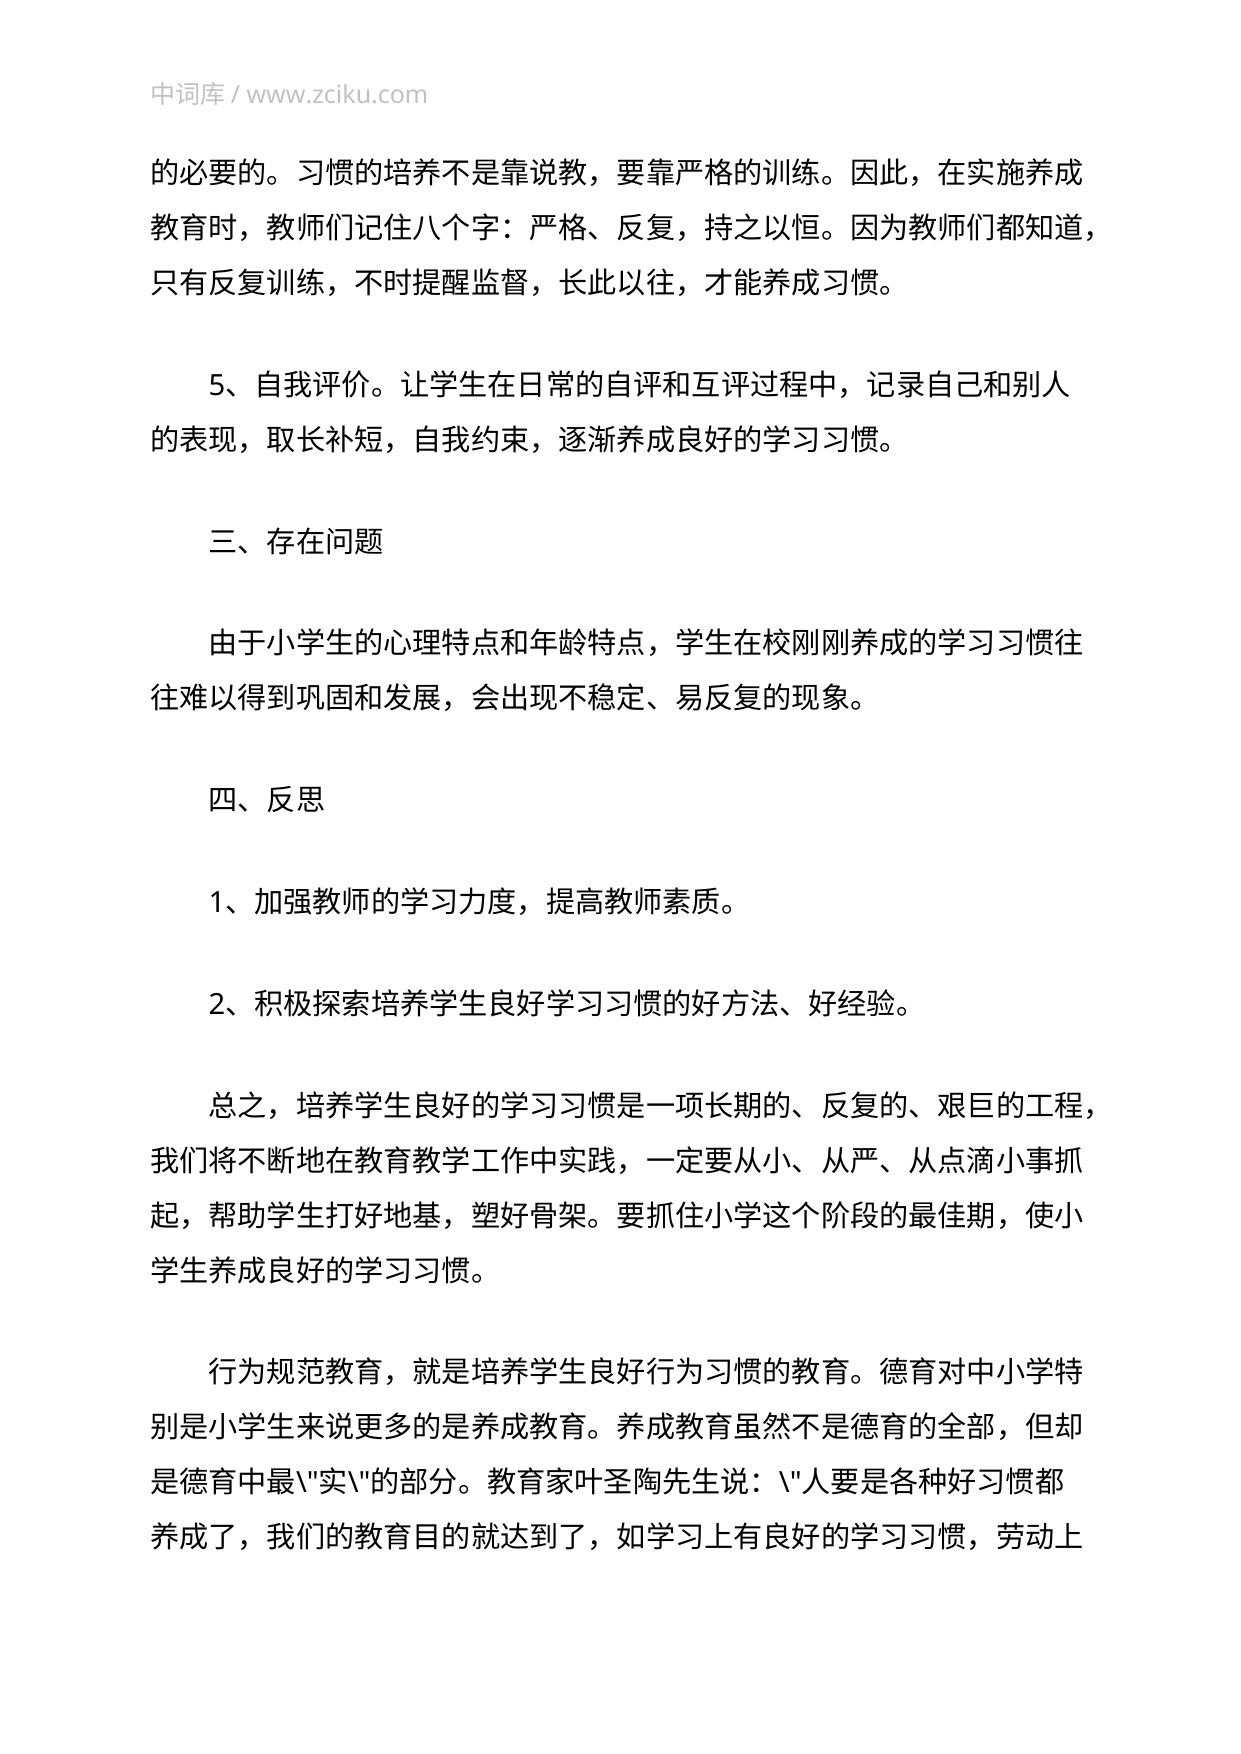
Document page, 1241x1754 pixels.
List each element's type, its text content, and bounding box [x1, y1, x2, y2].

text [150, 150, 1090, 302]
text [150, 1349, 1090, 1556]
text 三、存在问题 [150, 518, 1090, 561]
text 1、加强教师的学习力度，提高教师素质。 [150, 878, 1090, 921]
text 四、反思 [150, 777, 1090, 819]
text 总之，培养学生良好的学习习惯是一项长期的、反复的、艰巨的工程，我们将不断地在教育教学工作中实践，一定要从小、从严、从点滴小事抓起，帮助学生打好地基，塑好骨架。要抓住小学这个阶段的最佳期，使小学生养成良好的学习习惯。 [150, 1082, 1090, 1289]
text 5、自我评价。让学生在日常的自评和互评过程中，记录自己和别人的表现，取长补短，自我约束，逐渐养成良好的学习习惯。 [150, 362, 1090, 459]
text 2、积极探索培养学生良好学习习惯的好方法、好经验。 [150, 981, 1090, 1023]
text 由于小学生的心理特点和年龄特点，学生在校刚刚养成的学习习惯往往难以得到巩固和发展，会出现不稳定、易反复的现象。 [150, 620, 1090, 717]
